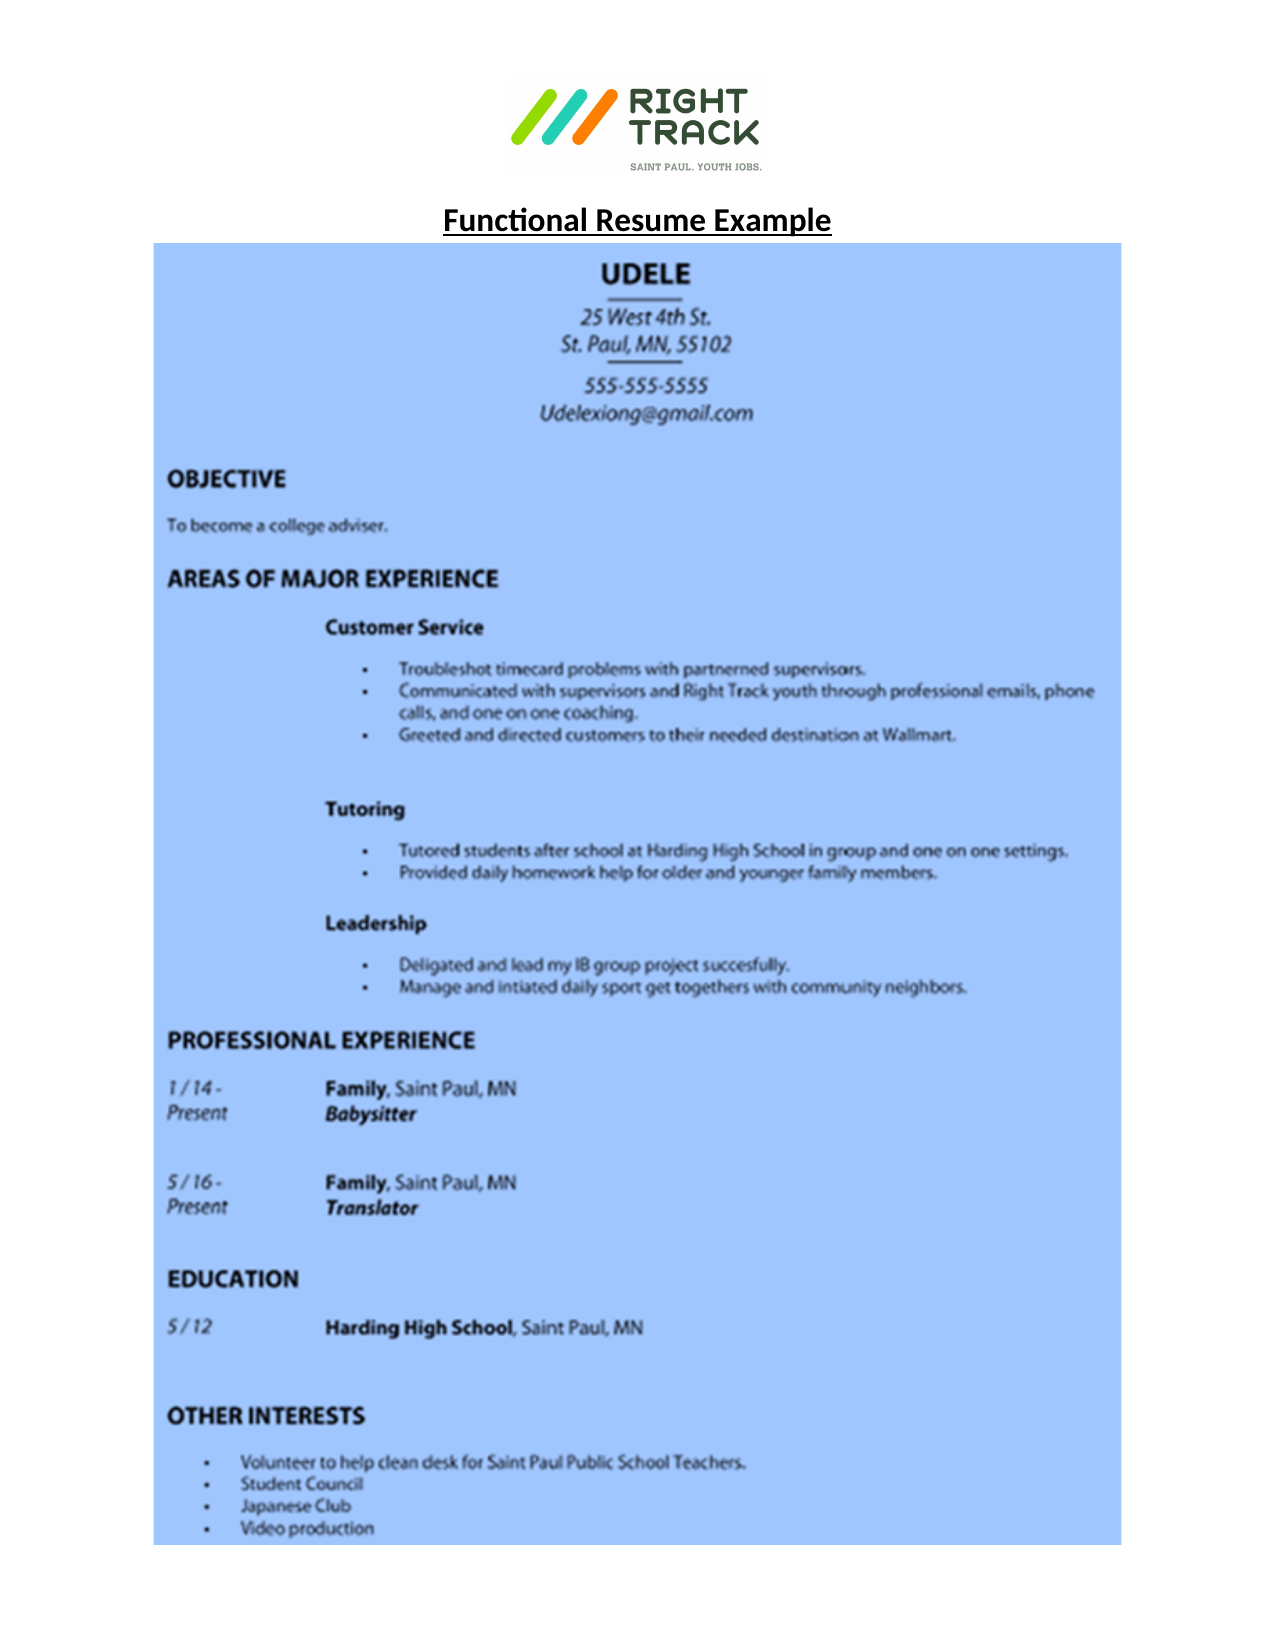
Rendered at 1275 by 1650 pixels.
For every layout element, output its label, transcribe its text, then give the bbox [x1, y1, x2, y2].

picture [153, 243, 1122, 1545]
picture [507, 75, 768, 174]
